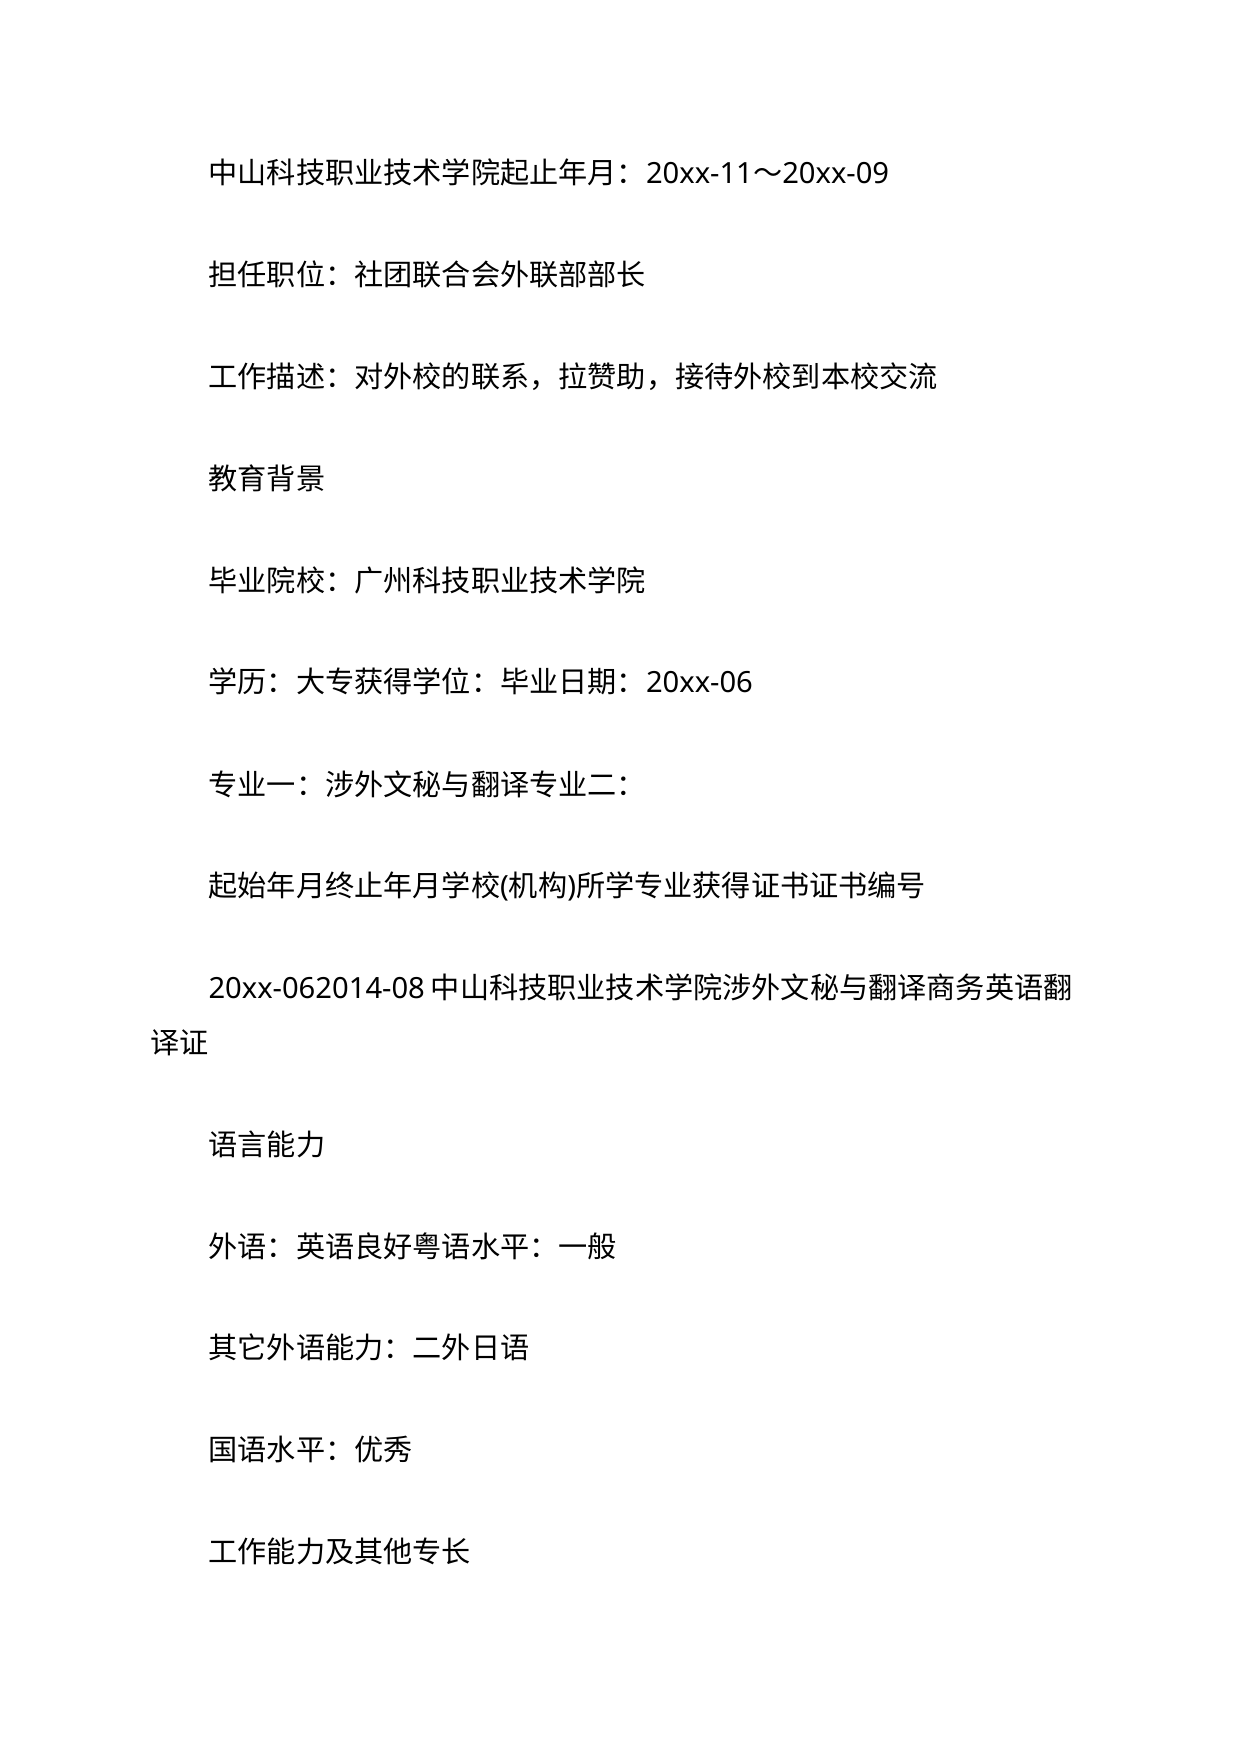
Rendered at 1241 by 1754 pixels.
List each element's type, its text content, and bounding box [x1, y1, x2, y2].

text 学历：大专获得学位：毕业日期：20xx-06 [150, 659, 1090, 701]
text 起始年月终止年月学校(机构)所学专业获得证书证书编号 [150, 863, 1090, 905]
text 毕业院校：广州科技职业技术学院 [150, 557, 1090, 599]
text 20xx-062014-08中山科技职业技术学院涉外文秘与翻译商务英语翻译证 [150, 965, 1090, 1062]
text 国语水平：优秀 [150, 1427, 1090, 1469]
text 语言能力 [150, 1122, 1090, 1164]
text 中山科技职业技术学院起止年月：20xx-11～20xx-09 [150, 150, 1090, 192]
text 其它外语能力：二外日语 [150, 1325, 1090, 1367]
text 担任职位：社团联合会外联部部长 [150, 252, 1090, 294]
text 工作能力及其他专长 [150, 1529, 1090, 1571]
text 外语：英语良好粤语水平：一般 [150, 1223, 1090, 1266]
text 专业一：涉外文秘与翻译专业二： [150, 761, 1090, 803]
text 教育背景 [150, 456, 1090, 498]
text 工作描述：对外校的联系，拉赞助，接待外校到本校交流 [150, 354, 1090, 396]
